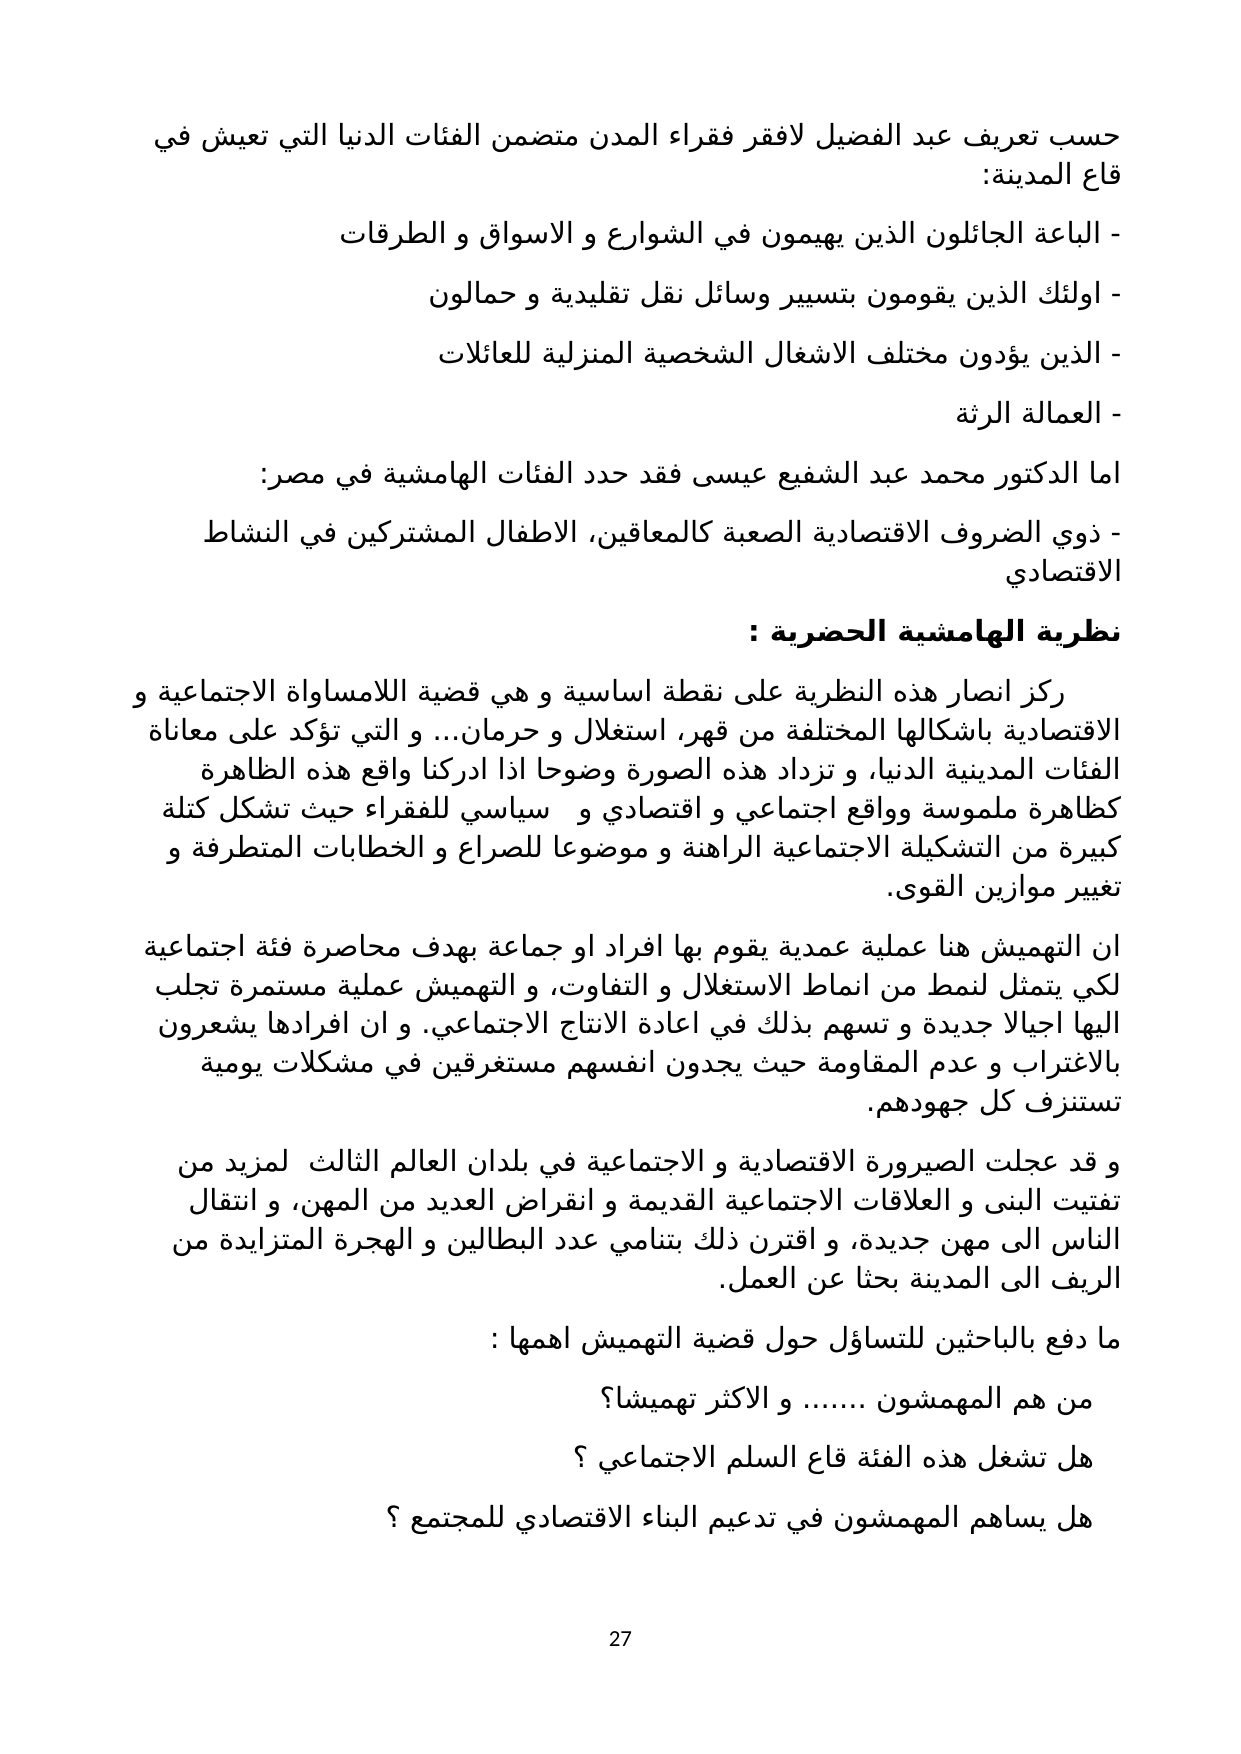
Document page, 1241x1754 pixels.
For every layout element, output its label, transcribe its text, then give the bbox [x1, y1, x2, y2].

text حسب تعريف عبد الفضيل لافقر فقراء المدن متضمن الفئات الدنيا التي تعيش في قاع المدينة: [118, 118, 1122, 191]
text - الذين يؤدون مختلف الاشغال الشخصية المنزلية للعائلات [118, 336, 1122, 370]
text - الباعة الجائلون الذين يهيمون في الشوارع و الاسواق و الطرقات [118, 217, 1122, 251]
text من هم المهمشون ....... و الاكثر تهميشا؟ [118, 1381, 1122, 1415]
text هل تشغل هذه الفئة قاع السلم الاجتماعي ؟ [118, 1441, 1122, 1475]
text نظرية الهامشية الحضرية : [118, 614, 1122, 648]
text ان التهميش هنا عملية عمدية يقوم بها افراد او جماعة بهدف محاصرة فئة اجتماعية لكي يتمثل لنمط من انماط الاستغلال و التفاوت، و التهميش عملية مستمرة تجلب اليها اجيالا جديدة و تسهم بذلك في اعادة الانتاج الاجتماعي. و ان افرادها يشعرون بالاغتراب و عدم المقاومة حيث يجدون انفسهم مستغرقين في مشكلات يومية تستنزف كل جهودهم. [118, 929, 1122, 1119]
text اما الدكتور محمد عبد الشفيع عيسى فقد حدد الفئات الهامشية في مصر: [118, 456, 1122, 490]
text ما دفع بالباحثين للتساؤل حول قضية التهميش اهمها : [118, 1321, 1122, 1355]
text - ذوي الضروف الاقتصادية الصعبة كالمعاقين، الاطفال المشتركين في النشاط الاقتصادي [118, 516, 1122, 589]
text هل يساهم المهمشون في تدعيم البناء الاقتصادي للمجتمع ؟ [118, 1501, 1122, 1534]
text ركز انصار هذه النظرية على نقطة اساسية و هي قضية اللامساواة الاجتماعية و الاقتصادية باشكالها المختلفة من قهر، استغلال و حرمان... و التي تؤكد على معاناة الفئات المدينية الدنيا، و تزداد هذه الصورة وضوحا اذا ادركنا واقع هذه الظاهرة كظاهرة ملموسة وواقع اجتماعي و اقتصادي و سياسي للفقراء حيث تشكل كتلة كبيرة من التشكيلة الاجتماعية الراهنة و موضوعا للصراع و الخطابات المتطرفة و تغيير موازين القوى. [118, 674, 1122, 903]
text - العمالة الرثة [118, 396, 1122, 430]
text - اولئك الذين يقومون بتسيير وسائل نقل تقليدية و حمالون [118, 277, 1122, 311]
